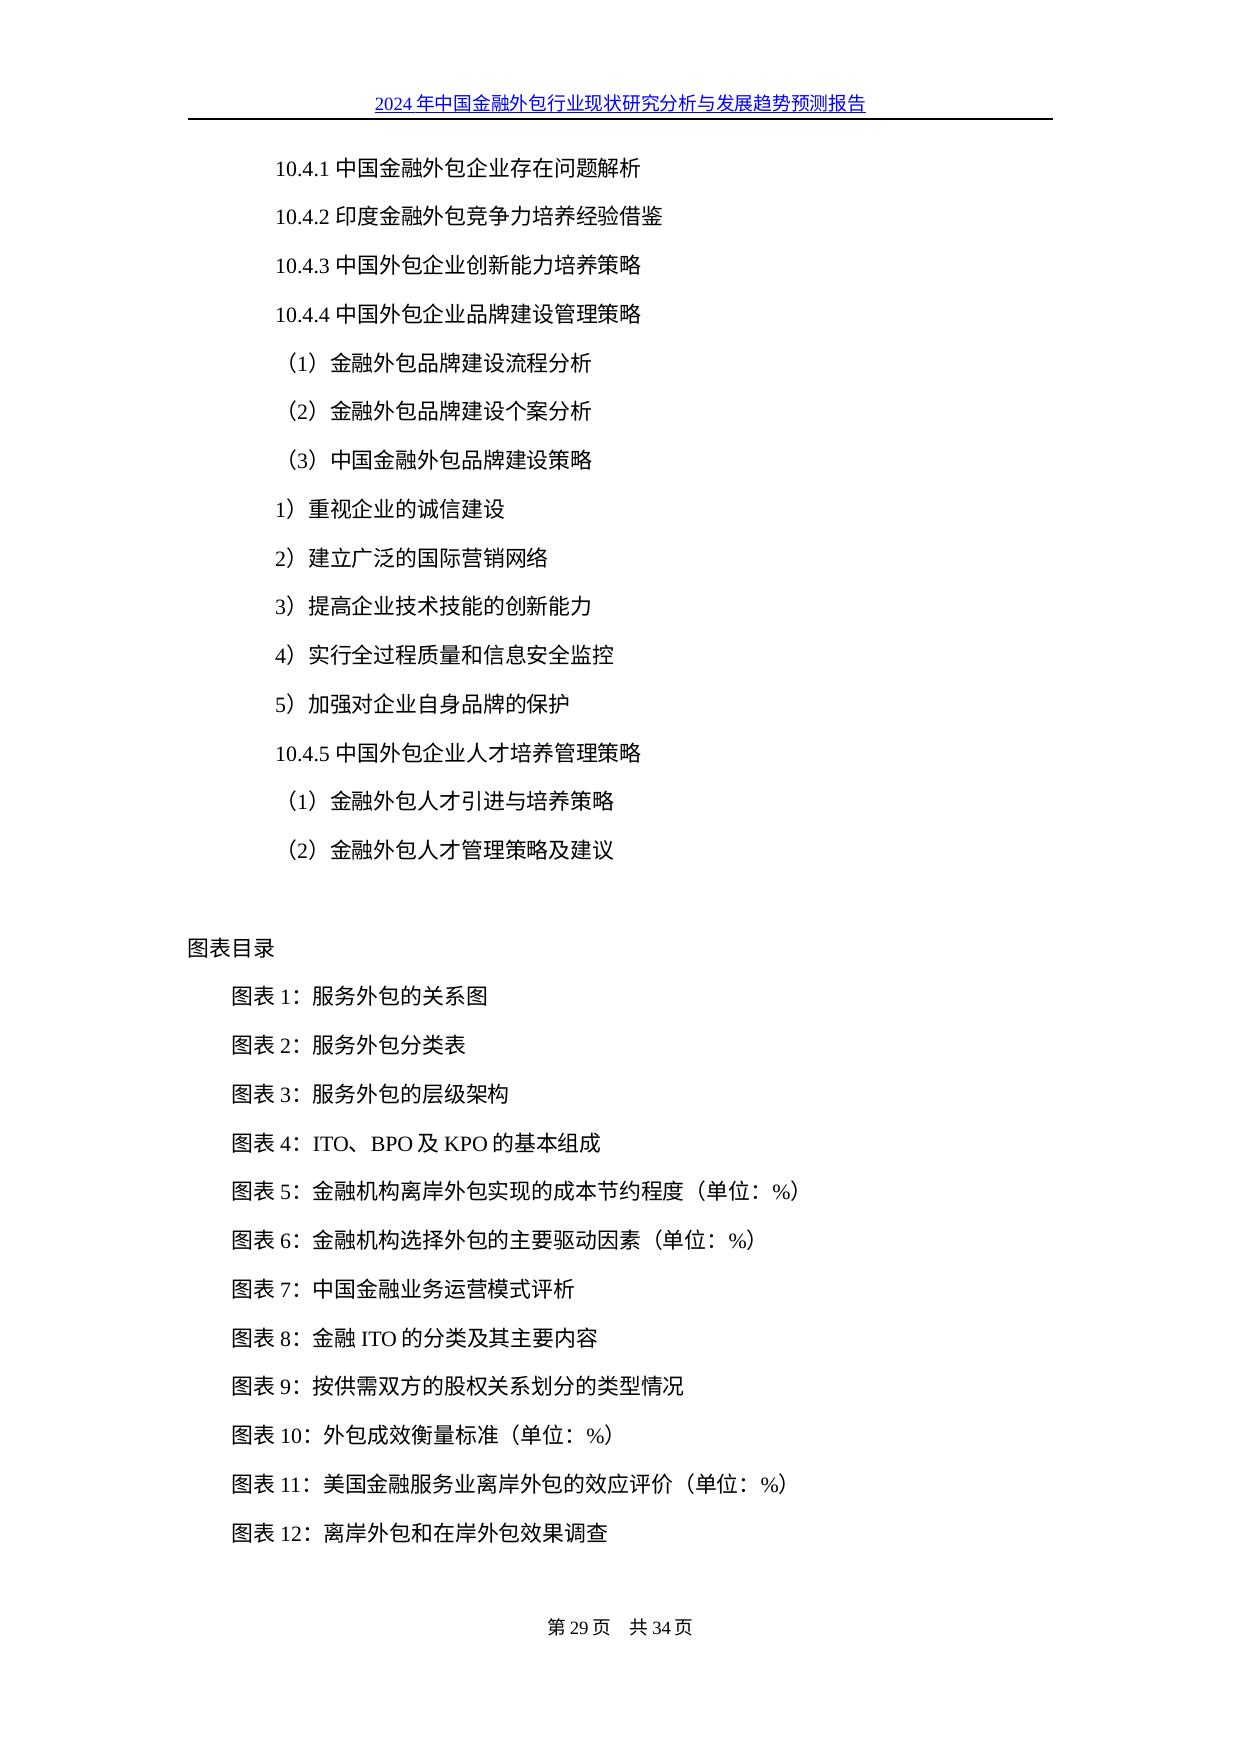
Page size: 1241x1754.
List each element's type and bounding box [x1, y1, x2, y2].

text [187, 150, 1053, 1548]
